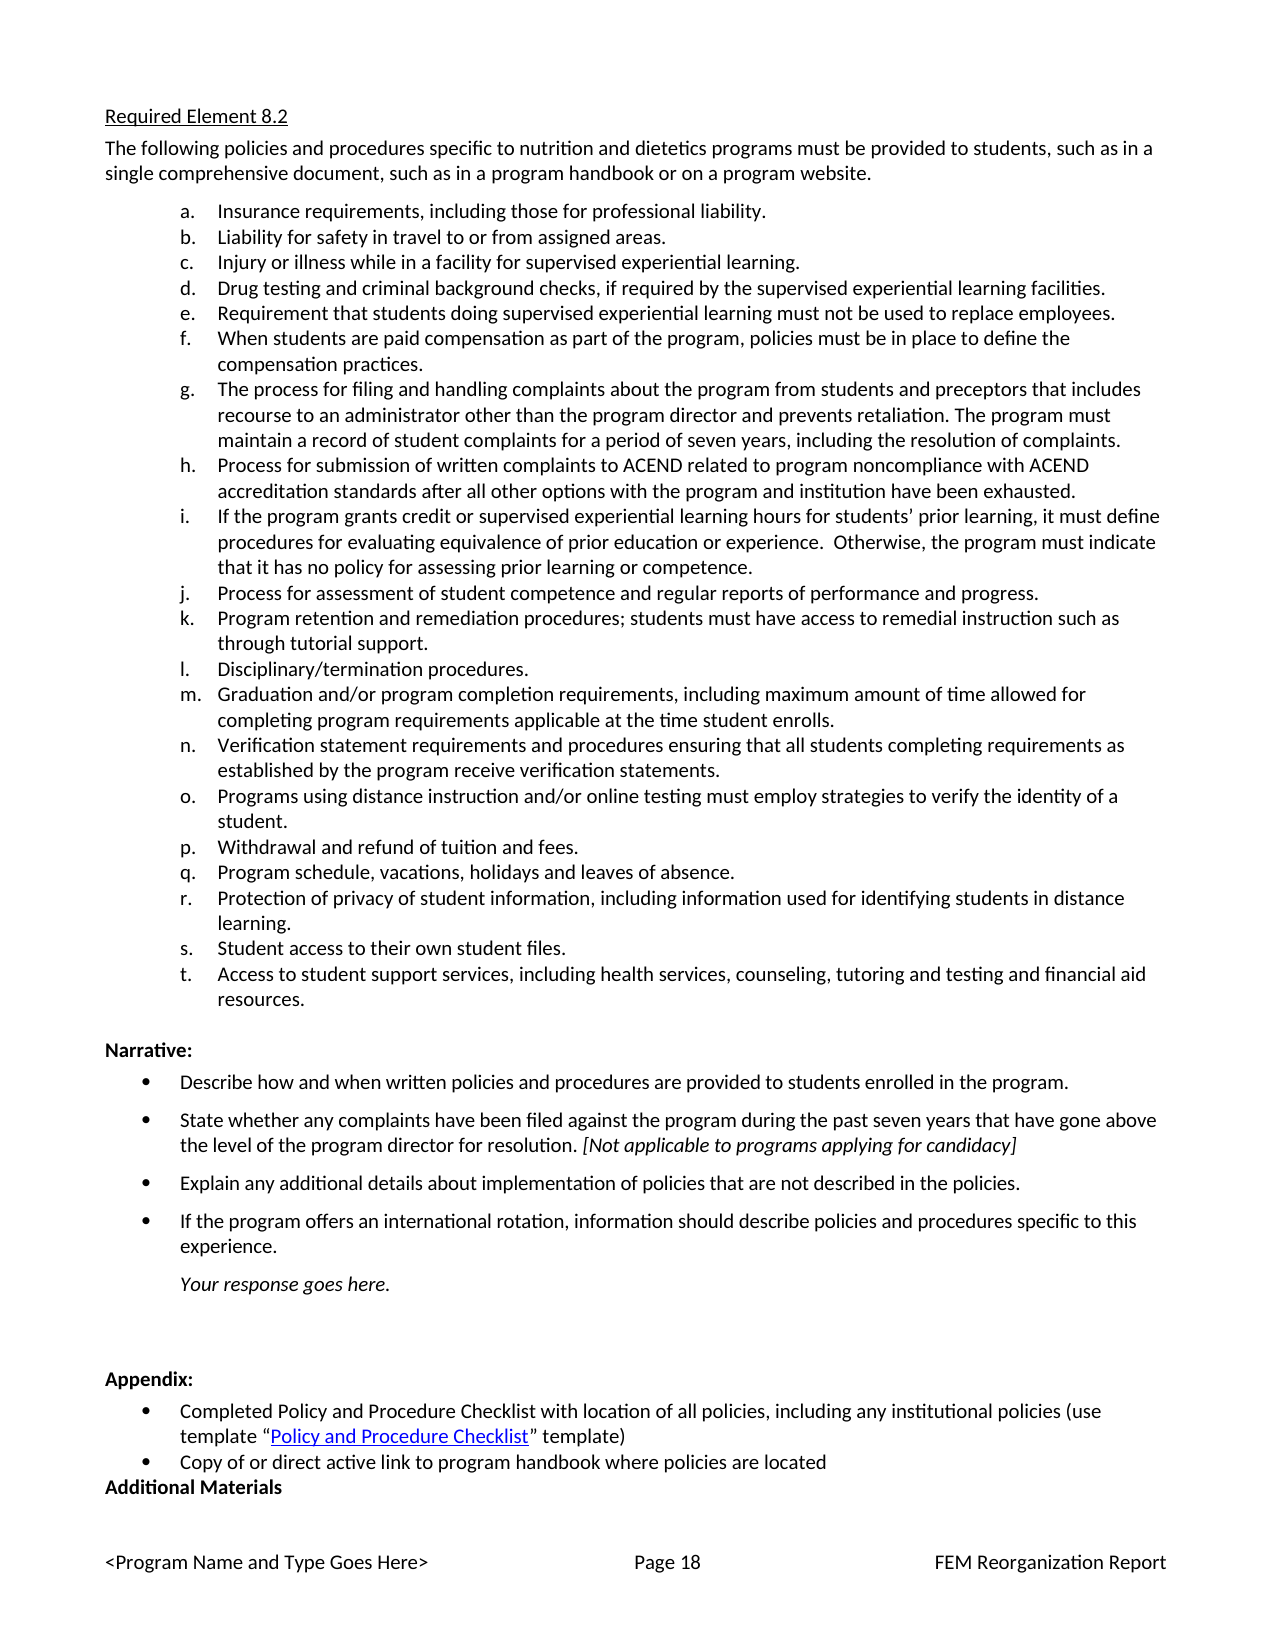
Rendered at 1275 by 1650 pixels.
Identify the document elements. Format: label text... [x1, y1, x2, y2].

text Required Element 8.2 [105, 103, 1170, 129]
list Copy of or direct active link to program handbook where policies are located [142, 1449, 1170, 1474]
list Describe how and when written policies and procedures are provided to students enrolled in the program. [142, 1069, 1170, 1094]
list If the program grants credit or supervised experiential learning hours for students’ prior learning, it must define procedures for evaluating equivalence of prior education or experience. Otherwise, the program must indicate that it has no policy for assessing prior learning or competence. [180, 503, 1170, 580]
list Program schedule, vacations, holidays and leaves of absence. [180, 859, 1170, 885]
list Disciplinary/termination procedures. [180, 656, 1170, 681]
list Programs using distance instruction and/or online testing must employ strategies to verify the identity of a student. [180, 783, 1170, 834]
list Requirement that students doing supervised experiential learning must not be used to replace employees. [180, 300, 1170, 326]
list Completed Policy and Procedure Checklist with location of all policies, including any institutional policies (use template “Policy and Procedure Checklist” template) [142, 1398, 1170, 1449]
list Insurance requirements, including those for professional liability. [180, 198, 1170, 224]
list Verification statement requirements and procedures ensuring that all students completing requirements as established by the program receive verification statements. [180, 732, 1170, 783]
list Injury or illness while in a facility for supervised experiential learning. [180, 249, 1170, 275]
text Your response goes here. [180, 1271, 1170, 1297]
text Narrative: [105, 1037, 1170, 1063]
list When students are paid compensation as part of the program, policies must be in place to define the compensation practices. [180, 326, 1170, 376]
text The following policies and procedures specific to nutrition and dietetics programs must be provided to students, such as in a single comprehensive document, such as in a program handbook or on a program website. [105, 135, 1170, 186]
list The process for filing and handling complaints about the program from students and preceptors that includes recourse to an administrator other than the program director and prevents retaliation. The program must maintain a record of student complaints for a period of seven years, including the resolution of complaints. [180, 376, 1170, 453]
list Graduation and/or program completion requirements, including maximum amount of time allowed for completing program requirements applicable at the time student enrolls. [180, 681, 1170, 732]
list Program retention and remediation procedures; students must have access to remedial instruction such as through tutorial support. [180, 605, 1170, 656]
list Process for assessment of student competence and regular reports of performance and progress. [180, 580, 1170, 605]
list Drug testing and criminal background checks, if required by the supervised experiential learning facilities. [180, 275, 1170, 300]
list If the program offers an international rotation, information should describe policies and procedures specific to this experience. [142, 1208, 1170, 1259]
list Withdrawal and refund of tuition and fees. [180, 834, 1170, 859]
list Liability for safety in travel to or from assigned areas. [180, 224, 1170, 249]
list Access to student support services, including health services, counseling, tutoring and testing and financial aid resources. [180, 961, 1170, 1012]
list Student access to their own student files. [180, 936, 1170, 961]
list Process for submission of written complaints to ACEND related to program noncompliance with ACEND accreditation standards after all other options with the program and institution have been exhausted. [180, 453, 1170, 503]
list State whether any complaints have been filed against the program during the past seven years that have gone above the level of the program director for resolution. [Not applicable to programs applying for candidacy] [142, 1107, 1170, 1158]
list Protection of privacy of student information, including information used for identifying students in distance learning. [180, 885, 1170, 936]
text Additional Materials [105, 1474, 1170, 1500]
list Explain any additional details about implementation of policies that are not described in the policies. [142, 1170, 1170, 1196]
text Appendix: [105, 1366, 1170, 1392]
